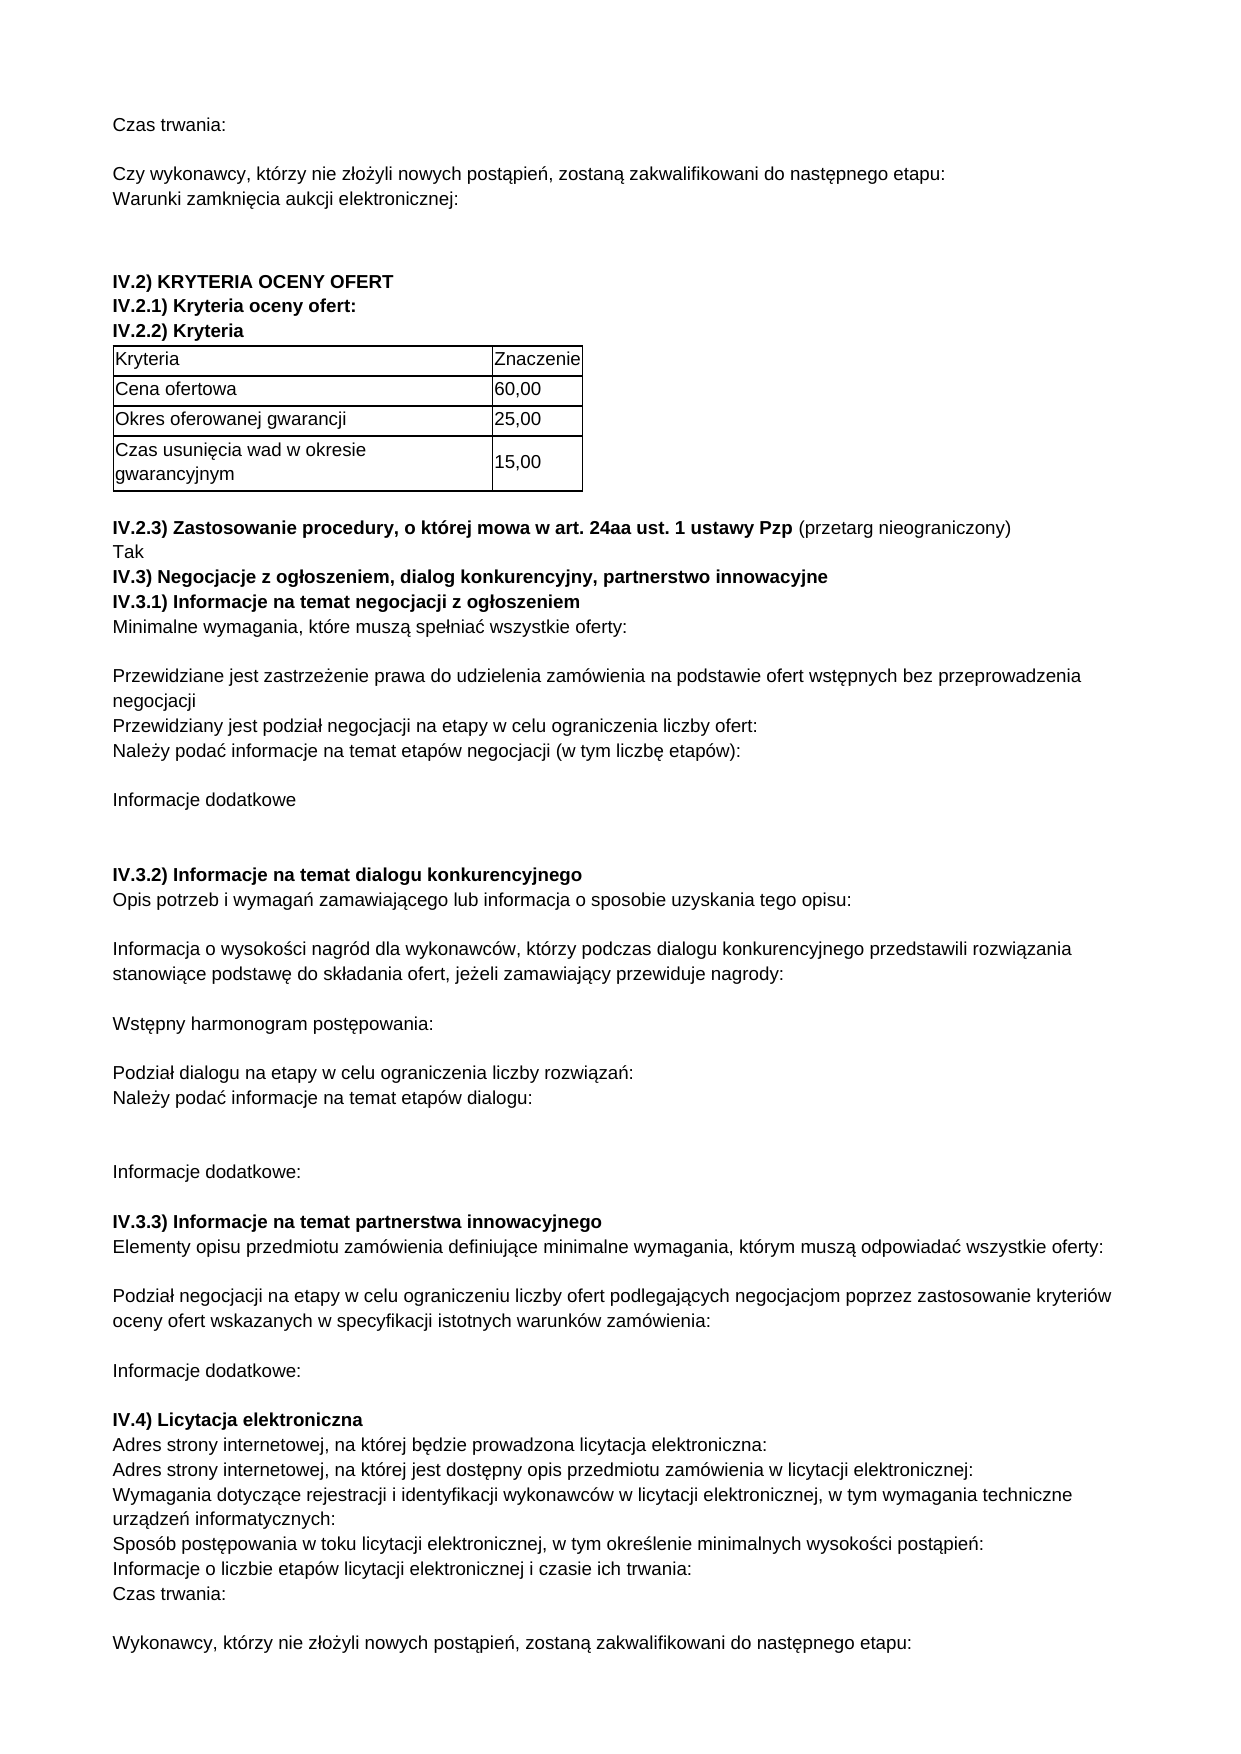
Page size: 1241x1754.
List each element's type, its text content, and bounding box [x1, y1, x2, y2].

text Czas trwania: Czy wykonawcy, którzy nie złożyli nowych postąpień, zostaną zakwalifikowani do następnego etapu: Warunki zamknięcia aukcji elektronicznej: [112, 89, 1128, 242]
table_cell 15,00 [493, 437, 582, 490]
text IV.2) KRYTERIA OCENY OFERT IV.2.1) Kryteria oceny ofert: IV.2.2) Kryteria [112, 246, 1128, 342]
text Czas trwania: Wykonawcy, którzy nie złożyli nowych postąpień, zostaną zakwalifikowani do następnego etapu: [112, 1582, 1128, 1654]
table_cell 25,00 [493, 407, 582, 435]
table_cell Okres oferowanej gwarancji [114, 407, 492, 435]
table_cell Czas usunięcia wad w okresie gwarancyjnym [114, 437, 492, 490]
text Sposób postępowania w toku licytacji elektronicznej, w tym określenie minimalnych wysokości postąpień: [112, 1533, 1128, 1554]
table_header Kryteria [114, 347, 492, 375]
table_cell Cena ofertowa [114, 377, 492, 405]
table_cell 60,00 [493, 377, 582, 405]
text IV.2.3) Zastosowanie procedury, o której mowa w art. 24aa ust. 1 ustawy Pzp (przetarg nieograniczony) Tak IV.3) Negocjacje z ogłoszeniem, dialog konkurencyjny, partnerstwo innowacyjne IV.3.1) Informacje na temat negocjacji z ogłoszeniem Minimalne wymagania, które muszą spełniać wszystkie oferty: Przewidziane jest zastrzeżenie prawa do udzielenia zamówienia na podstawie ofert wstępnych bez przeprowadzenia negocjacji Przewidziany jest podział negocjacji na etapy w celu ograniczenia liczby ofert: Należy podać informacje na temat etapów negocjacji (w tym liczbę etapów): Informacje dodatkowe IV.3.2) Informacje na temat dialogu konkurencyjnego Opis potrzeb i wymagań zamawiającego lub informacja o sposobie uzyskania tego opisu: Informacja o wysokości nagród dla wykonawców, którzy podczas dialogu konkurencyjnego przedstawili rozwiązania stanowiące podstawę do składania ofert, jeżeli zamawiający przewiduje nagrody: Wstępny harmonogram postępowania: Podział dialogu na etapy w celu ograniczenia liczby rozwiązań: Należy podać informacje na temat etapów dialogu: Informacje dodatkowe: IV.3.3) Informacje na temat partnerstwa innowacyjnego Elementy opisu przedmiotu zamówienia definiujące minimalne wymagania, którym muszą odpowiadać wszystkie oferty: Podział negocjacji na etapy w celu ograniczeniu liczby ofert podlegających negocjacjom poprzez zastosowanie kryteriów oceny ofert wskazanych w specyfikacji istotnych warunków zamówienia: Informacje dodatkowe: IV.4) Licytacja elektroniczna Adres strony internetowej, na której będzie prowadzona licytacja elektroniczna: [112, 492, 1128, 1455]
text Adres strony internetowej, na której jest dostępny opis przedmiotu zamówienia w licytacji elektronicznej: [112, 1458, 1128, 1480]
text Wymagania dotyczące rejestracji i identyfikacji wykonawców w licytacji elektronicznej, w tym wymagania techniczne urządzeń informatycznych: [112, 1483, 1128, 1530]
table_header Znaczenie [493, 347, 582, 375]
text Informacje o liczbie etapów licytacji elektronicznej i czasie ich trwania: [112, 1558, 1128, 1579]
